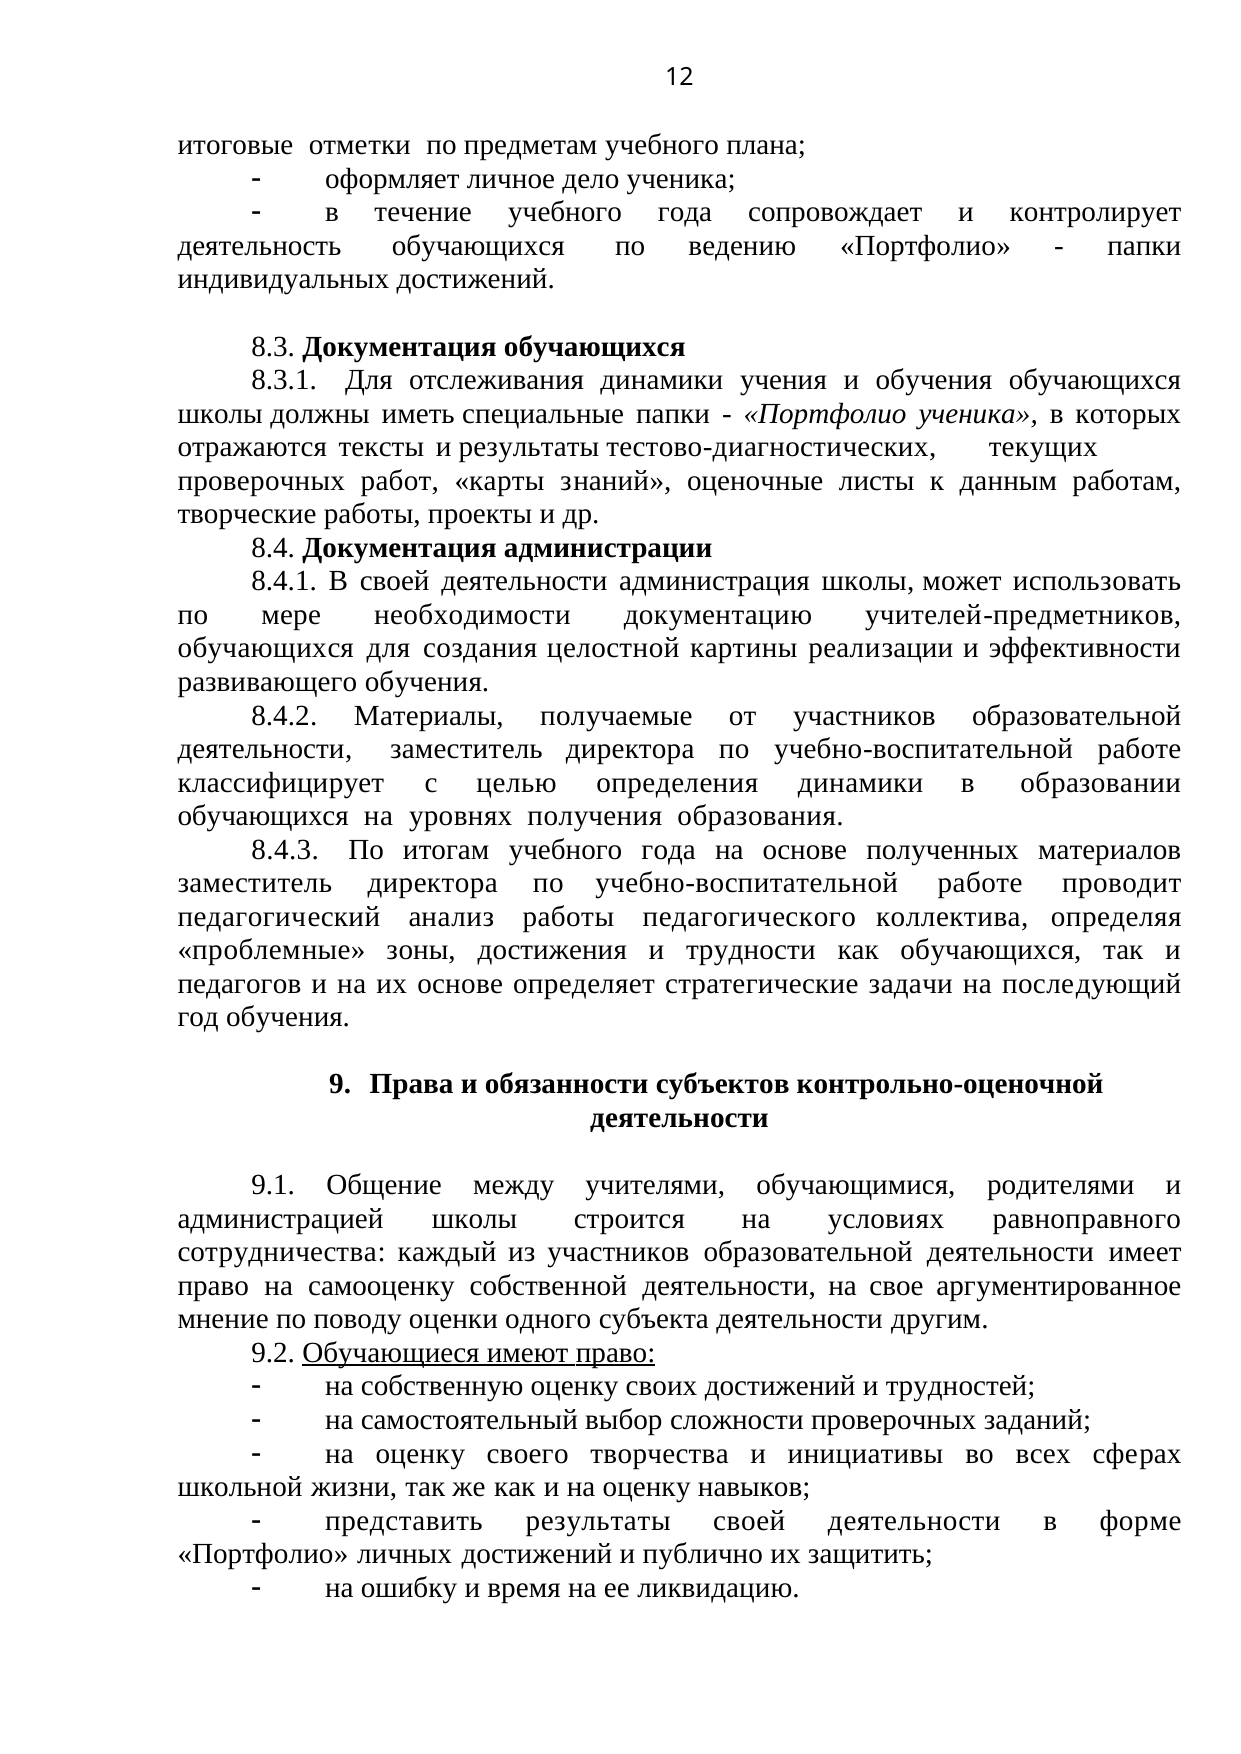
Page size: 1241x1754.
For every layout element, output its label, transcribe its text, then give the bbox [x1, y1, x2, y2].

list представить результаты своей деятельности в форме «Портфолио» личных достижений и публично их защитить; [177, 1503, 1181, 1570]
list на самостоятельный выбор сложности проверочных заданий; [177, 1402, 1181, 1436]
list оформляет личное дело ученика; [177, 161, 1181, 194]
text 9. Права и обязанности субъектов контрольно-оценочной деятельности [177, 1067, 1181, 1134]
text 8.4.2. Материалы, получаемые от участников образовательной деятельности, заместитель директора по учебно-воспитательной работе классифицирует с целью определения динамики в образовании обучающихся на уровнях получения образования. [177, 698, 1181, 832]
text 8.3. Документация обучающихся [177, 329, 1181, 362]
text 9.1. Общение между учителями, обучающимися, родителями и администрацией школы строится на условиях равноправного сотрудничества: каждый из участников образовательной деятельности имеет право на самооценку собственной деятельности, на свое аргументированное мнение по поводу оценки одного субъекта деятельности другим. [177, 1167, 1181, 1335]
text 8.4.3. По итогам учебного года на основе полученных материалов заместитель директора по учебно-воспитательной работе проводит педагогический анализ работы педагогического коллектива, определяя «проблемные» зоны, достижения и трудности как обучающихся, так и педагогов и на их основе определяет стратегические задачи на последующий год обучения. [177, 832, 1181, 1033]
list в течение учебного года сопровождает и контролирует деятельность обучающихся по ведению «Портфолио» - папки индивидуальных достижений. [177, 194, 1181, 295]
text 8.4.1. В своей деятельности администрация школы, может использовать по мере необходимости документацию учителей-предметников, обучающихся для создания целостной картины реализации и эффективности развивающего обучения. [177, 563, 1181, 698]
list на собственную оценку своих достижений и трудностей; [177, 1368, 1181, 1402]
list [177, 127, 1181, 161]
list на ошибку и время на ее ликвидацию. [177, 1570, 1181, 1604]
text 9.2. Обучающиеся имеют право: [177, 1335, 1181, 1368]
text 8.3.1. Для отслеживания динамики учения и обучения обучающихся школы должны иметь специальные папки - «Портфолио ученика», в которых отражаются тексты и результаты тестово-диагностических, текущих проверочных работ, «карты знаний», оценочные листы к данным работам, творческие работы, проекты и др. [177, 362, 1181, 530]
list на оценку своего творчества и инициативы во всех сферах школьной жизни, так же как и на оценку навыков; [177, 1436, 1181, 1503]
text 8.4. Документация администрации [177, 530, 1181, 563]
